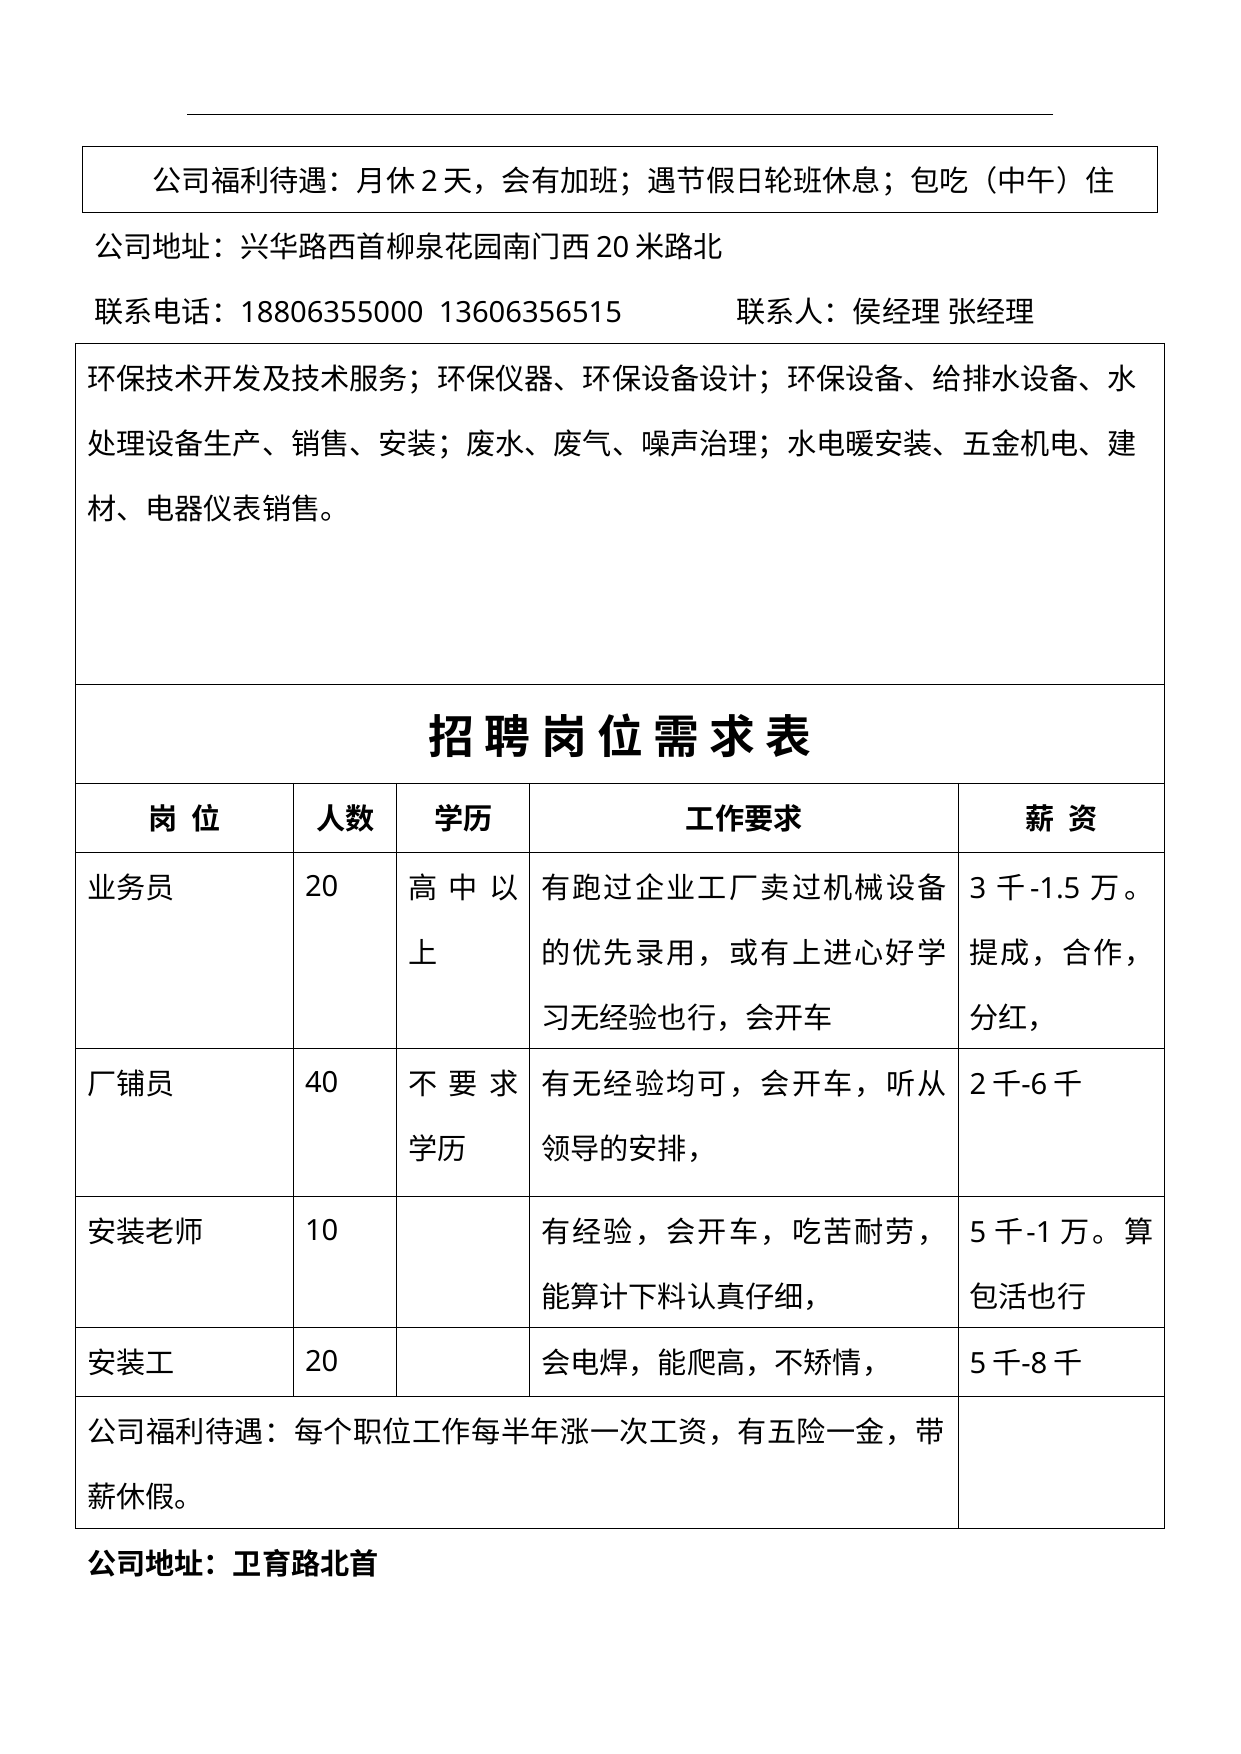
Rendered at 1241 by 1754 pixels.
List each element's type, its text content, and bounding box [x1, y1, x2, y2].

table_cell [397, 1328, 529, 1396]
table_cell 招 聘 岗 位 需 求 表 [76, 685, 1164, 783]
table_cell 5千-1万。算包活也行 [959, 1197, 1164, 1327]
table_cell 公司福利待遇：月休2天，会有加班；遇节假日轮班休息；包吃（中午）住 [83, 147, 1157, 212]
table_cell 安装老师 [76, 1197, 293, 1327]
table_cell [76, 1529, 1165, 1608]
table_cell 公司福利待遇：每个职位工作每半年涨一次工资，有五险一金，带薪休假。 [76, 1397, 958, 1528]
table_cell 高中以上 [397, 853, 529, 1048]
table_cell [397, 1197, 529, 1327]
table_cell 业务员 [76, 853, 293, 1048]
table_cell 工作要求 [530, 784, 958, 852]
table_cell [959, 1397, 1164, 1528]
table_cell 有跑过企业工厂卖过机械设备的优先录用，或有上进心好学习无经验也行，会开车 [530, 853, 958, 1048]
table_header 环保技术开发及技术服务；环保仪器、环保设备设计；环保设备、给排水设备、水处理设备生产、销售、安装；废水、废气、噪声治理；水电暖安装、五金机电、建材、电器仪表销售。 [76, 344, 1164, 684]
table_cell 安装工 [76, 1328, 293, 1396]
table_cell 薪 资 [959, 784, 1164, 852]
table_cell 3千-1.5万。提成，合作，分红， [959, 853, 1164, 1048]
table_cell 会电焊，能爬高，不矫情， [530, 1328, 958, 1396]
table_cell 40 [294, 1049, 396, 1196]
table_cell 不要求学历 [397, 1049, 529, 1196]
table_cell 2千-6千 [959, 1049, 1164, 1196]
table_cell 学历 [397, 784, 529, 852]
table_cell 20 [294, 1328, 396, 1396]
table_cell 公司地址：兴华路西首柳泉花园南门西20米路北 联系电话：18806355000 13606356515 联系人：侯经理 张经理 [83, 213, 1157, 343]
table_cell 岗 位 [76, 784, 293, 852]
table_cell 有无经验均可，会开车，听从领导的安排， [530, 1049, 958, 1196]
table_cell 20 [294, 853, 396, 1048]
table_cell 5千-8千 [959, 1328, 1164, 1396]
table_cell 10 [294, 1197, 396, 1327]
table_cell 有经验，会开车，吃苦耐劳，能算计下料认真仔细， [530, 1197, 958, 1327]
table_cell 厂铺员 [76, 1049, 293, 1196]
table_cell 人数 [294, 784, 396, 852]
